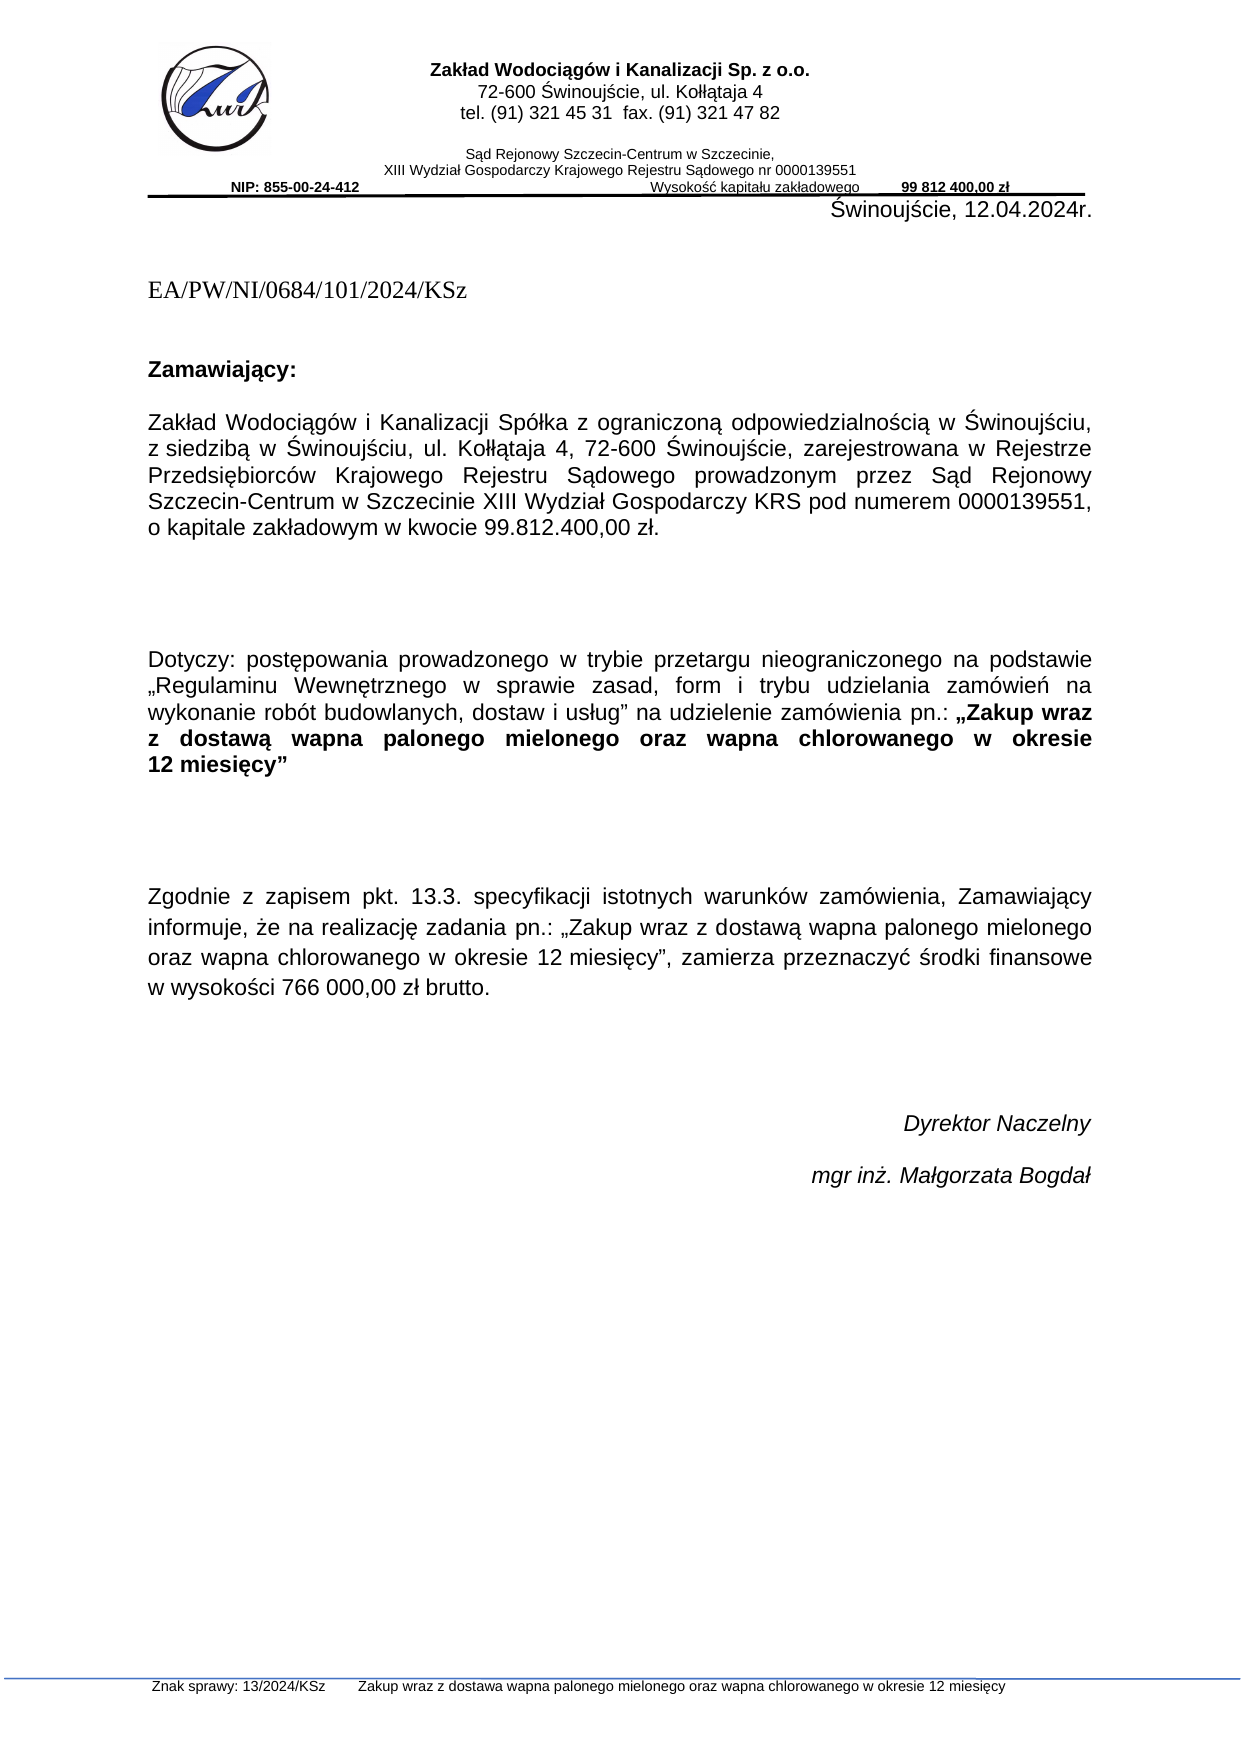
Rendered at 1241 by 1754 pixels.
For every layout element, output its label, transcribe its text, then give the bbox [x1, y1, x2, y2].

text Świnoujście, 12.04.2024r. [148, 196, 1092, 222]
text EA/PW/NI/0684/101/2024/KSz [148, 275, 1092, 303]
text mgr inż. Małgorzata Bogdał [148, 1162, 1092, 1188]
picture [158, 42, 272, 156]
text Zgodnie z zapisem pkt. 13.3. specyfikacji istotnych warunków zamówienia, Zamawiający informuje, że na realizację zadania pn.: „Zakup wraz z dostawą wapna palonego mielonego oraz wapna chlorowanego w okresie 12 miesięcy”, zamierza przeznaczyć środki finansowe w wysokości 766 000,00 zł brutto. [148, 883, 1092, 1000]
text Dyrektor Naczelny [148, 1109, 1092, 1136]
text Zamawiający: [148, 356, 1092, 382]
text Dotyczy: postępowania prowadzonego w trybie przetargu nieograniczonego na podstawie „Regulaminu Wewnętrznego w sprawie zasad, form i trybu udzielania zamówień na wykonanie robót budowlanych, dostaw i usług” na udzielenie zamówienia pn.: „Zakup wraz z dostawą wapna palonego mielonego oraz wapna chlorowanego w okresie 12 miesięcy” [148, 646, 1092, 778]
text Zakład Wodociągów i Kanalizacji Spółka z ograniczoną odpowiedzialnością w Świnoujściu, z siedzibą w Świnoujściu, ul. Kołłątaja 4, 72-600 Świnoujście, zarejestrowana w Rejestrze Przedsiębiorców Krajowego Rejestru Sądowego prowadzonym przez Sąd Rejonowy Szczecin-Centrum w Szczecinie XIII Wydział Gospodarczy KRS pod numerem 0000139551, o kapitale zakładowym w kwocie 99.812.400,00 zł. [148, 409, 1092, 541]
